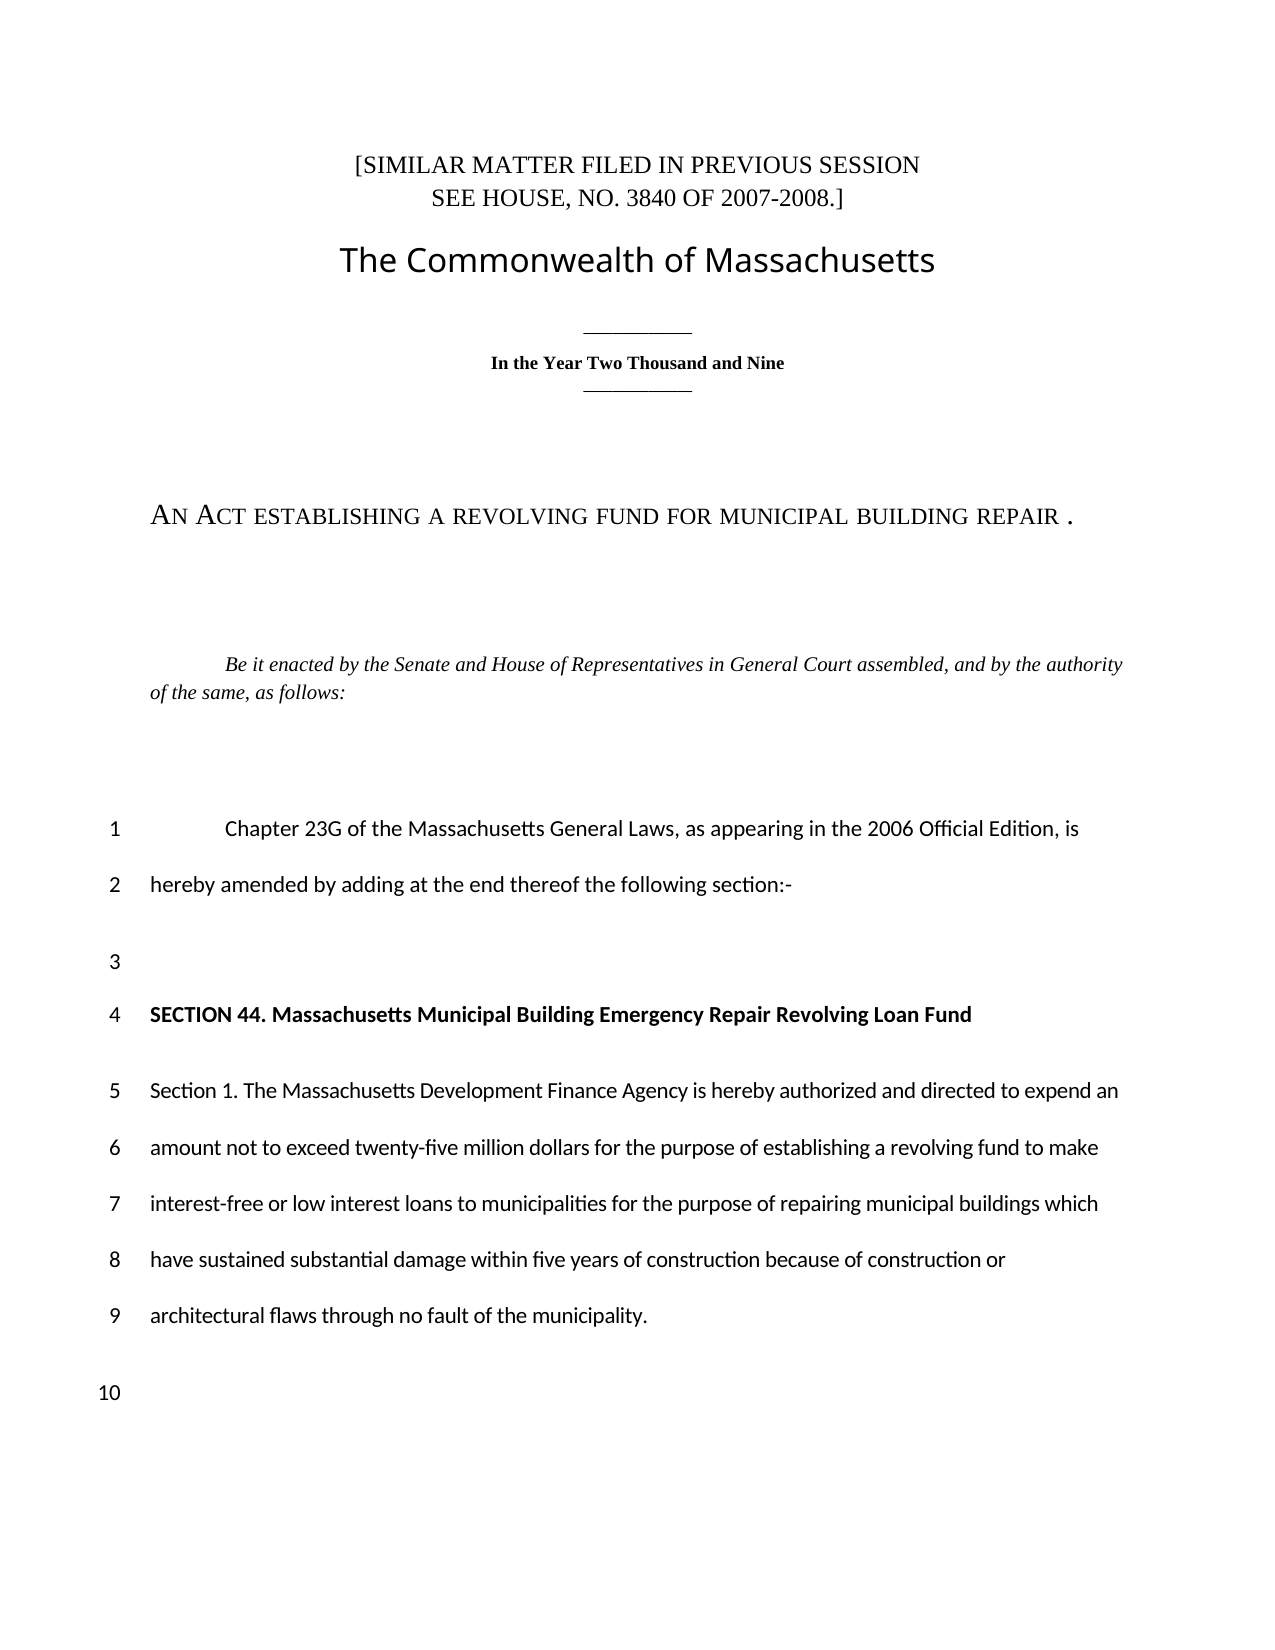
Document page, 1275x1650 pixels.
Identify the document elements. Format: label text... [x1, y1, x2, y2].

text Chapter 23G of the Massachusetts General Laws, as appearing in the 2006 Official Edition, is hereby amended by adding at the end thereof the following section:- [150, 814, 1125, 898]
text _______________ [150, 377, 1125, 406]
text SECTION 44. Emergency Repair Revolving Loan Fund [150, 1000, 1125, 1028]
text Section 1. The Massachusetts Development Finance Agency is hereby authorized and directed to expend an amount not to exceed twenty-five million dollars for the purpose of establishing a revolving fund to make interest-free or low interest loans to municipalities for the purpose of repairing municipal buildings which have sustained substantial damage within five years of construction because of construction or architectural flaws through no fault of the municipality. [150, 1077, 1125, 1329]
text The Commonwealth of Massachusetts [150, 237, 1125, 314]
text _______________ [150, 319, 1125, 348]
text An Act establishing a revolving fund for municipal building repair . [150, 497, 1125, 627]
text [SIMILAR MATTER FILED IN PREVIOUS SESSION SEE HOUSE, NO. 3840 OF 2007-2008.] [150, 150, 1125, 212]
text Be it enacted by the Senate and House of Representatives in General Court assembled, and by the authority of the same, as follows: [150, 652, 1125, 736]
text In the Year Two Thousand and Nine [150, 352, 1125, 374]
